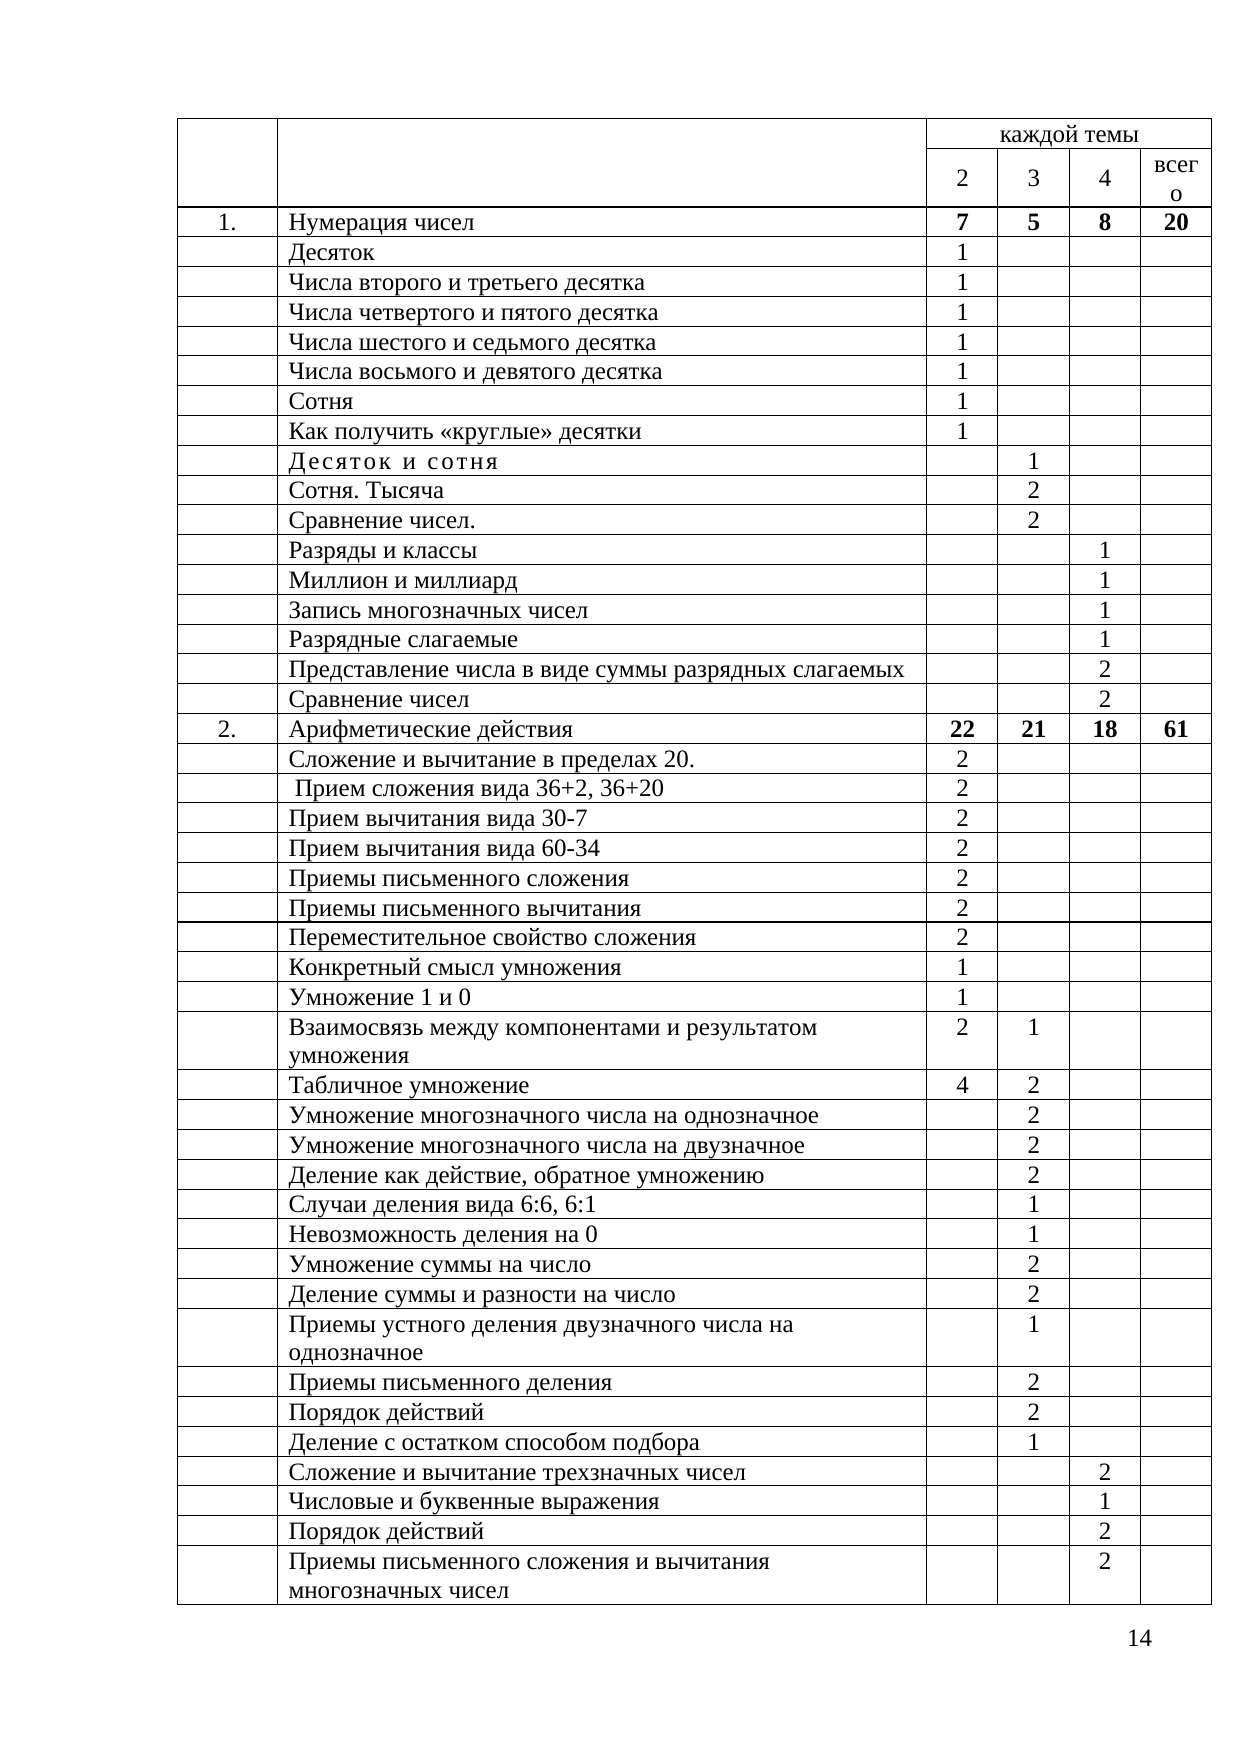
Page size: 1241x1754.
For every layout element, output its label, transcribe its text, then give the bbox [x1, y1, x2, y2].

table_cell [927, 1130, 997, 1159]
table_cell [178, 1279, 277, 1308]
table_cell [1070, 803, 1140, 832]
table_cell [178, 1249, 277, 1278]
table_cell [1070, 1219, 1140, 1248]
table_cell [1070, 1309, 1140, 1366]
table_cell [998, 297, 1069, 326]
table_cell [178, 863, 277, 892]
table_cell [178, 1100, 277, 1129]
table_cell [178, 923, 277, 951]
table_cell [927, 1249, 997, 1278]
table_cell [1141, 923, 1211, 951]
table_cell Деление с остатком способом подбора [278, 1427, 926, 1456]
table_cell [1141, 803, 1211, 832]
table_cell [1141, 1190, 1211, 1218]
table_cell [178, 982, 277, 1011]
table_cell [1141, 952, 1211, 981]
table_cell [178, 356, 277, 385]
table_cell Случаи деления вида 6:6, 6:1 [278, 1190, 926, 1218]
table_cell Сложение и вычитание в пределах 20. [278, 744, 926, 772]
table_cell [1141, 744, 1211, 772]
table_cell Прием сложения вида 36+2, 36+20 [278, 774, 926, 802]
table_cell [927, 446, 997, 474]
table_cell [927, 565, 997, 594]
table_cell Миллион и миллиард [278, 565, 926, 594]
table_cell [998, 535, 1069, 564]
table_cell Сравнение чисел [278, 684, 926, 713]
table_cell 18 [1070, 714, 1140, 743]
table_cell [998, 1457, 1069, 1485]
table_cell [998, 774, 1069, 802]
table_cell [1141, 505, 1211, 534]
table_cell [927, 684, 997, 713]
table_cell 1 [998, 446, 1069, 474]
table_cell [1070, 893, 1140, 921]
table_cell Приемы письменного вычитания [278, 893, 926, 921]
table_cell 2 [998, 1070, 1069, 1099]
table_cell [927, 1516, 997, 1545]
table_cell 1 [927, 356, 997, 385]
table_cell [1141, 893, 1211, 921]
table_cell Деление суммы и разности на число [278, 1279, 926, 1308]
table_cell [1141, 1070, 1211, 1099]
table_cell [178, 327, 277, 355]
table_cell 1 [998, 1219, 1069, 1248]
table_cell 5 [998, 208, 1069, 236]
table_cell [927, 1486, 997, 1515]
table_cell 2 [998, 476, 1069, 504]
table_cell [1141, 1279, 1211, 1308]
table_cell [1070, 1249, 1140, 1278]
table_cell [927, 535, 997, 564]
table_cell 1 [998, 1012, 1069, 1069]
table_cell 1 [927, 327, 997, 355]
table_cell Приемы письменного сложения [278, 863, 926, 892]
table_cell Числовые и буквенные выражения [278, 1486, 926, 1515]
table_cell 2 [927, 774, 997, 802]
table_cell [1141, 476, 1211, 504]
table_cell 2 [927, 833, 997, 862]
table_cell 4 [927, 1070, 997, 1099]
table_cell Умножение суммы на число [278, 1249, 926, 1278]
table_cell [1141, 654, 1211, 683]
table_cell 2 [998, 1279, 1069, 1308]
table_cell [178, 654, 277, 683]
table_cell Приемы письменного деления [278, 1367, 926, 1396]
table_cell [927, 1309, 997, 1366]
table_cell [1070, 1100, 1140, 1129]
table_cell Умножение 1 и 0 [278, 982, 926, 1011]
table_cell [1070, 774, 1140, 802]
table_cell [927, 1457, 997, 1485]
table_cell [1070, 952, 1140, 981]
table_cell [178, 1486, 277, 1515]
table_cell [927, 595, 997, 623]
table_cell 21 [998, 714, 1069, 743]
table_cell [1141, 1219, 1211, 1248]
table_cell [1141, 1130, 1211, 1159]
table_cell [178, 476, 277, 504]
table_cell 2 [1070, 1516, 1140, 1545]
table_cell [1070, 744, 1140, 772]
table_cell Взаимосвязь между компонентами и результатом умножения [278, 1012, 926, 1069]
table_cell Сотня. Тысяча [278, 476, 926, 504]
table_cell [1141, 565, 1211, 594]
table_cell [178, 1160, 277, 1188]
table_cell [927, 1546, 997, 1603]
table_cell [998, 952, 1069, 981]
table_cell Как получить «круглые» десятки [278, 416, 926, 445]
table_cell Сотня [278, 386, 926, 415]
table_cell [1141, 267, 1211, 296]
table_cell [998, 982, 1069, 1011]
table_cell Приемы письменного сложения и вычитания многозначных чисел [278, 1546, 926, 1603]
table_cell [1141, 1367, 1211, 1396]
table_cell [178, 1130, 277, 1159]
table_cell [178, 535, 277, 564]
table_cell [1070, 476, 1140, 504]
table_cell [998, 1486, 1069, 1515]
table_cell [1141, 1160, 1211, 1188]
table_cell [178, 952, 277, 981]
table_cell [178, 446, 277, 474]
table_cell [998, 356, 1069, 385]
table_cell [1070, 416, 1140, 445]
table_cell [1141, 1100, 1211, 1129]
table_cell 1 [927, 982, 997, 1011]
table_header № п/п [178, 119, 277, 206]
table_cell 1 [1070, 535, 1140, 564]
table_cell [1141, 1486, 1211, 1515]
table_cell 2 [927, 923, 997, 951]
table_cell 22 [927, 714, 997, 743]
table_cell [1070, 833, 1140, 862]
table_cell [178, 1367, 277, 1396]
table_cell [178, 297, 277, 326]
table_cell [1070, 1160, 1140, 1188]
table_cell [998, 684, 1069, 713]
table_cell [998, 1516, 1069, 1545]
table_cell [1070, 1397, 1140, 1426]
table_cell [998, 625, 1069, 653]
table_cell Десяток [278, 237, 926, 266]
table_cell Числа восьмого и девятого десятка [278, 356, 926, 385]
table_cell [178, 893, 277, 921]
table_cell [178, 774, 277, 802]
table_cell [927, 1190, 997, 1218]
table_cell [178, 1516, 277, 1545]
table_cell [998, 744, 1069, 772]
table_cell [178, 1457, 277, 1485]
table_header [278, 119, 926, 206]
table_cell 1 [1070, 625, 1140, 653]
table_cell [998, 327, 1069, 355]
table_cell [178, 684, 277, 713]
table_cell [927, 476, 997, 504]
table_cell [1070, 1130, 1140, 1159]
table_cell Переместительное свойство сложения [278, 923, 926, 951]
table_cell [998, 565, 1069, 594]
table_cell [998, 863, 1069, 892]
table_cell [1070, 1012, 1140, 1069]
table_cell [1070, 1070, 1140, 1099]
table_cell [178, 1012, 277, 1069]
table_cell Десяток и сотня [278, 446, 926, 474]
table_cell 3 [998, 149, 1069, 206]
table_cell 2 [927, 803, 997, 832]
table_cell [178, 803, 277, 832]
table_cell 2 [927, 863, 997, 892]
table_cell 2 [927, 149, 997, 206]
table_cell 61 [1141, 714, 1211, 743]
table_cell Умножение многозначного числа на двузначное [278, 1130, 926, 1159]
table_cell [1070, 356, 1140, 385]
table_cell [1070, 863, 1140, 892]
table_cell [1070, 386, 1140, 415]
table_cell Приемы устного деления двузначного числа на однозначное [278, 1309, 926, 1366]
table_cell [1070, 923, 1140, 951]
table_cell Разряды и классы [278, 535, 926, 564]
table_cell [178, 1546, 277, 1603]
table_cell [178, 1427, 277, 1456]
table_cell [998, 833, 1069, 862]
table_cell [1070, 982, 1140, 1011]
table_cell [178, 744, 277, 772]
table_cell [1141, 833, 1211, 862]
table_cell [927, 1279, 997, 1308]
table_cell 1 [927, 237, 997, 266]
table_cell Запись многозначных чисел [278, 595, 926, 623]
table_cell Умножение многозначного числа на однозначное [278, 1100, 926, 1129]
table_cell [998, 237, 1069, 266]
table_cell 1 [1070, 565, 1140, 594]
table_cell [1141, 1427, 1211, 1456]
table_cell [178, 625, 277, 653]
table_cell 1 [998, 1427, 1069, 1456]
table_cell [178, 1397, 277, 1426]
table_cell [998, 654, 1069, 683]
table_cell всего [1141, 149, 1211, 206]
table_cell 2 [998, 1130, 1069, 1159]
table_cell [178, 833, 277, 862]
table_cell 1 [927, 297, 997, 326]
table_cell [1141, 327, 1211, 355]
table_cell [998, 595, 1069, 623]
table_cell [178, 595, 277, 623]
table_cell 1 [1070, 1486, 1140, 1515]
table_cell 1 [927, 267, 997, 296]
table_cell Нумерация чисел [278, 208, 926, 236]
table_cell [1141, 1012, 1211, 1069]
table_cell [927, 505, 997, 534]
table_cell 1. [178, 208, 277, 236]
table_cell [178, 386, 277, 415]
table_cell 2 [998, 1249, 1069, 1278]
table_cell [178, 1219, 277, 1248]
table_cell [1141, 595, 1211, 623]
table_cell Порядок действий [278, 1397, 926, 1426]
table_cell 2. [178, 714, 277, 743]
table_cell [998, 923, 1069, 951]
table_cell [927, 654, 997, 683]
table_cell [1070, 267, 1140, 296]
table_cell Числа четвертого и пятого десятка [278, 297, 926, 326]
table_cell [1070, 297, 1140, 326]
table_cell 2 [998, 1160, 1069, 1188]
table_cell 2 [998, 1100, 1069, 1129]
table_cell 1 [998, 1309, 1069, 1366]
table_cell [927, 1219, 997, 1248]
table_cell [1141, 535, 1211, 564]
table_cell [178, 1309, 277, 1366]
table_cell [998, 416, 1069, 445]
table_cell Прием вычитания вида 60-34 [278, 833, 926, 862]
table_cell [1070, 237, 1140, 266]
table_cell [1141, 356, 1211, 385]
table_cell [927, 1160, 997, 1188]
table_cell Числа второго и третьего десятка [278, 267, 926, 296]
table_cell 2 [998, 1367, 1069, 1396]
table_cell [178, 237, 277, 266]
table_cell [178, 1070, 277, 1099]
table_cell 4 [1070, 149, 1140, 206]
table_cell [927, 625, 997, 653]
table_cell [1141, 1546, 1211, 1603]
table_cell [178, 505, 277, 534]
table_cell [1070, 1367, 1140, 1396]
table_cell [927, 1367, 997, 1396]
table_cell [1141, 237, 1211, 266]
table_cell 2 [998, 1397, 1069, 1426]
table_cell Конкретный смысл умножения [278, 952, 926, 981]
table_cell [1141, 1249, 1211, 1278]
table_cell 7 [927, 208, 997, 236]
table_cell Представление числа в виде суммы разрядных слагаемых [278, 654, 926, 683]
table_cell [927, 1100, 997, 1129]
table_cell Порядок действий [278, 1516, 926, 1545]
table_cell [927, 1427, 997, 1456]
table_cell 8 [1070, 208, 1140, 236]
table_cell [1070, 446, 1140, 474]
table_cell [1141, 416, 1211, 445]
table_cell Арифметические действия [278, 714, 926, 743]
table_cell [1141, 1397, 1211, 1426]
table_cell 1 [927, 952, 997, 981]
table_cell 1 [927, 416, 997, 445]
table_cell 2 [927, 1012, 997, 1069]
table_cell [1070, 1279, 1140, 1308]
table_cell Деление как действие, обратное умножению [278, 1160, 926, 1188]
table_cell 2 [1070, 1457, 1140, 1485]
table_cell [178, 565, 277, 594]
table_cell [998, 267, 1069, 296]
table_cell [1141, 863, 1211, 892]
table_cell [1141, 982, 1211, 1011]
table_cell 2 [927, 893, 997, 921]
table_cell 2 [998, 505, 1069, 534]
table_cell 1 [998, 1190, 1069, 1218]
table_cell 1 [1070, 595, 1140, 623]
table_cell Табличное умножение [278, 1070, 926, 1099]
table_cell [1141, 625, 1211, 653]
table_cell [1070, 1427, 1140, 1456]
table_cell [1141, 774, 1211, 802]
table_cell [178, 416, 277, 445]
table_cell Невозможность деления на 0 [278, 1219, 926, 1248]
table_cell 2 [1070, 684, 1140, 713]
table_cell [1141, 684, 1211, 713]
table_cell [1070, 1190, 1140, 1218]
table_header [927, 119, 1211, 148]
table_cell [998, 386, 1069, 415]
table_cell [1070, 327, 1140, 355]
table_cell [1070, 505, 1140, 534]
table_cell 2 [1070, 654, 1140, 683]
table_cell [1141, 1457, 1211, 1485]
table_cell [178, 1190, 277, 1218]
table_cell Сравнение чисел. [278, 505, 926, 534]
table_cell 1 [927, 386, 997, 415]
table_cell [1141, 1516, 1211, 1545]
table_cell 2 [927, 744, 997, 772]
table_cell Числа шестого и седьмого десятка [278, 327, 926, 355]
table_cell [1141, 386, 1211, 415]
table_cell [998, 803, 1069, 832]
table_cell [998, 893, 1069, 921]
table_cell Прием вычитания вида 30-7 [278, 803, 926, 832]
table_cell Разрядные слагаемые [278, 625, 926, 653]
table_cell Сложение и вычитание трехзначных чисел [278, 1457, 926, 1485]
table_cell [998, 1546, 1069, 1603]
table_cell [1141, 297, 1211, 326]
table_cell 2 [1070, 1546, 1140, 1603]
table_cell [178, 267, 277, 296]
table_cell [1141, 446, 1211, 474]
table_cell [927, 1397, 997, 1426]
table_cell 20 [1141, 208, 1211, 236]
table_cell [1141, 1309, 1211, 1366]
